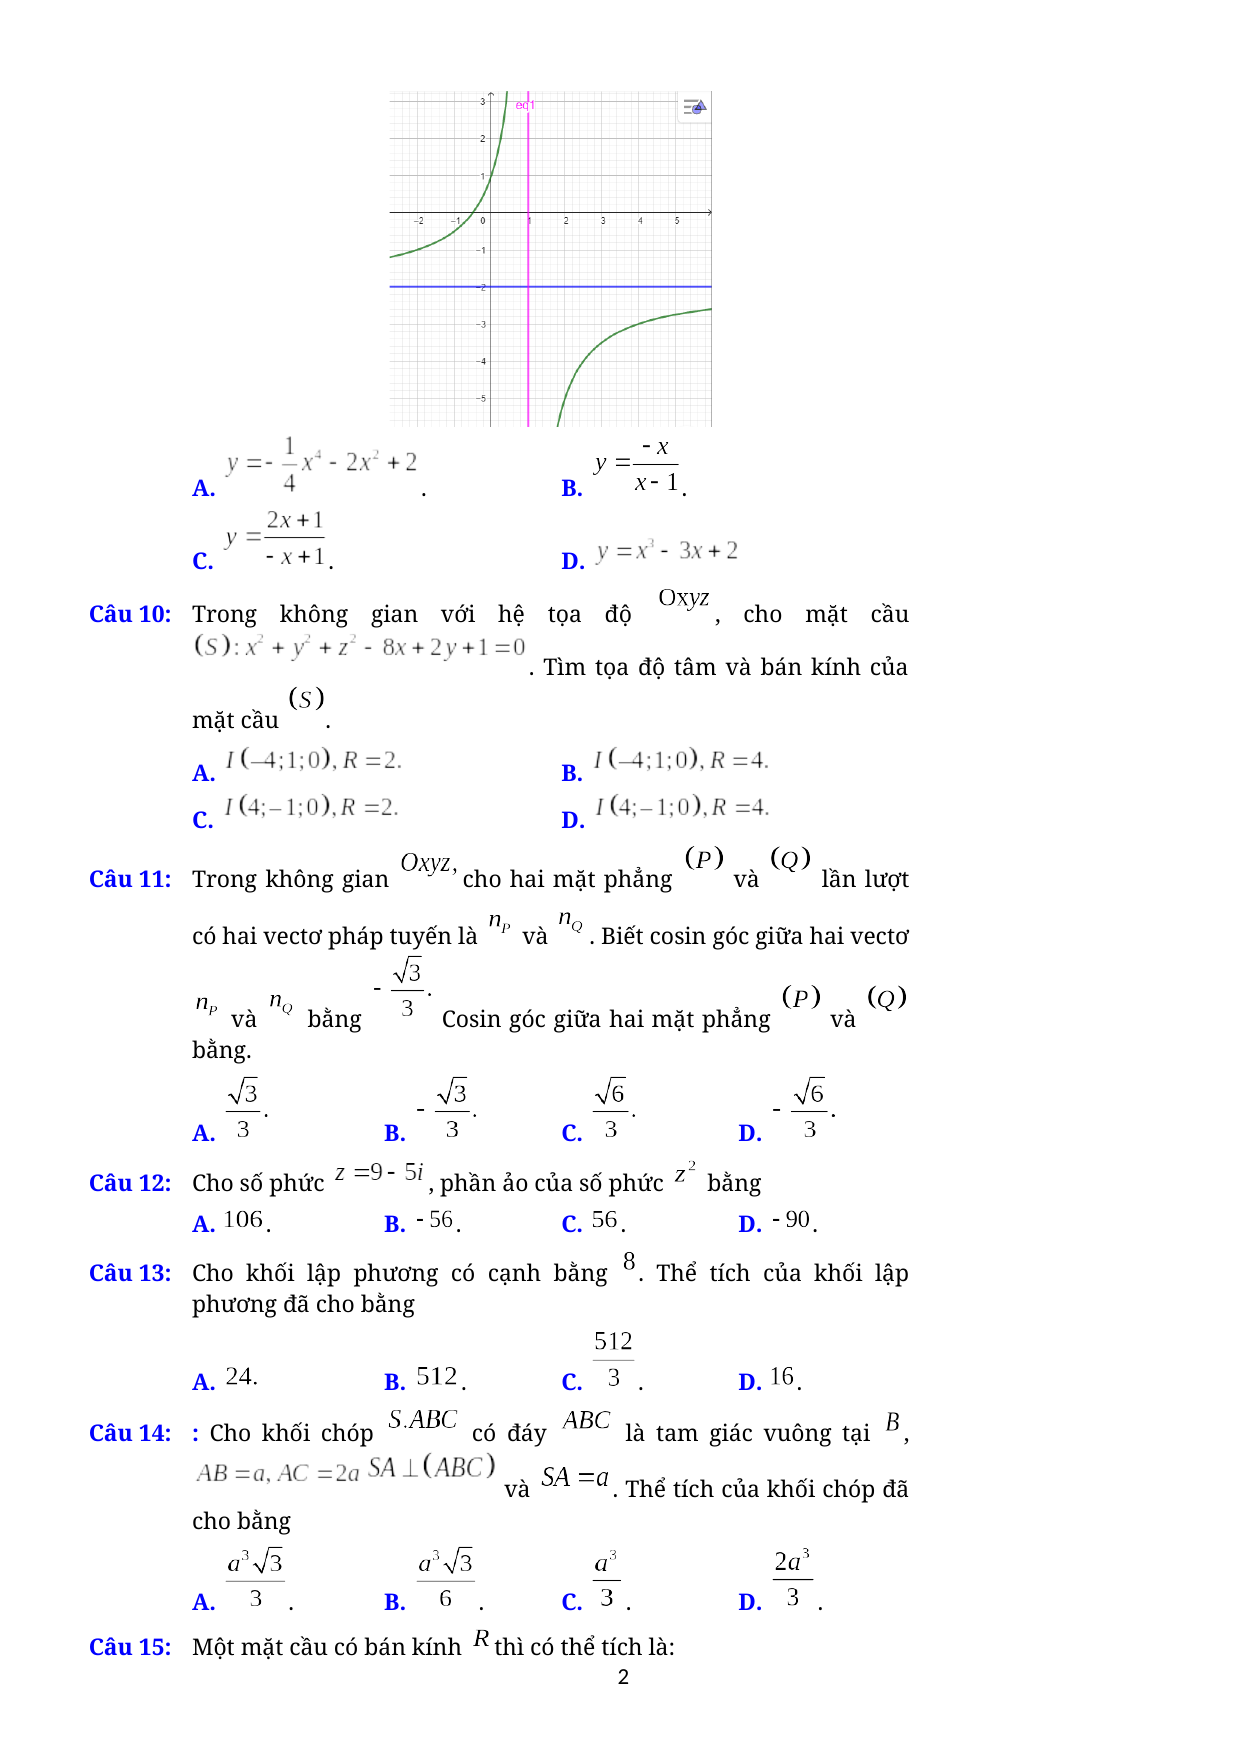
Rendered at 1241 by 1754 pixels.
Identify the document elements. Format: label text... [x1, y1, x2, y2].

text A. B. [192, 741, 909, 788]
text A. B. . C. . D. . [192, 1326, 909, 1397]
text C. D. [192, 788, 909, 835]
list Trong không gian cho hai mặt phẳng và lần lượt có hai vectơ pháp tuyến là và . Biết cosin góc giữa hai vectơ và bằng Cosin góc giữa hai mặt phẳng và bằng. [88, 841, 909, 1065]
text A. . B. . C. . D. . [192, 1542, 909, 1617]
list Cho khối lập phương có cạnh bằng . Thể tích của khối lập phương đã cho bằng [88, 1246, 909, 1320]
text C. . D. [192, 503, 909, 576]
text A. . B. . C. . D. . [192, 1205, 909, 1239]
list Một mặt cầu có bán kính thì có thể tích là: [88, 1623, 909, 1662]
list Trong không gian với hệ tọa độ , cho mặt cầu . Tìm tọa độ tâm và bán kính của mặt cầu . [88, 583, 909, 735]
text A. B. C. D. [192, 1071, 909, 1148]
list Cho số phức , phần ảo của số phức bằng [88, 1154, 909, 1198]
picture [389, 91, 712, 427]
list : Cho khối chóp có đáy là tam giác vuông tại , và . Thể tích của khối chóp đã cho bằng [88, 1403, 909, 1536]
text A. . B. . [192, 430, 909, 503]
